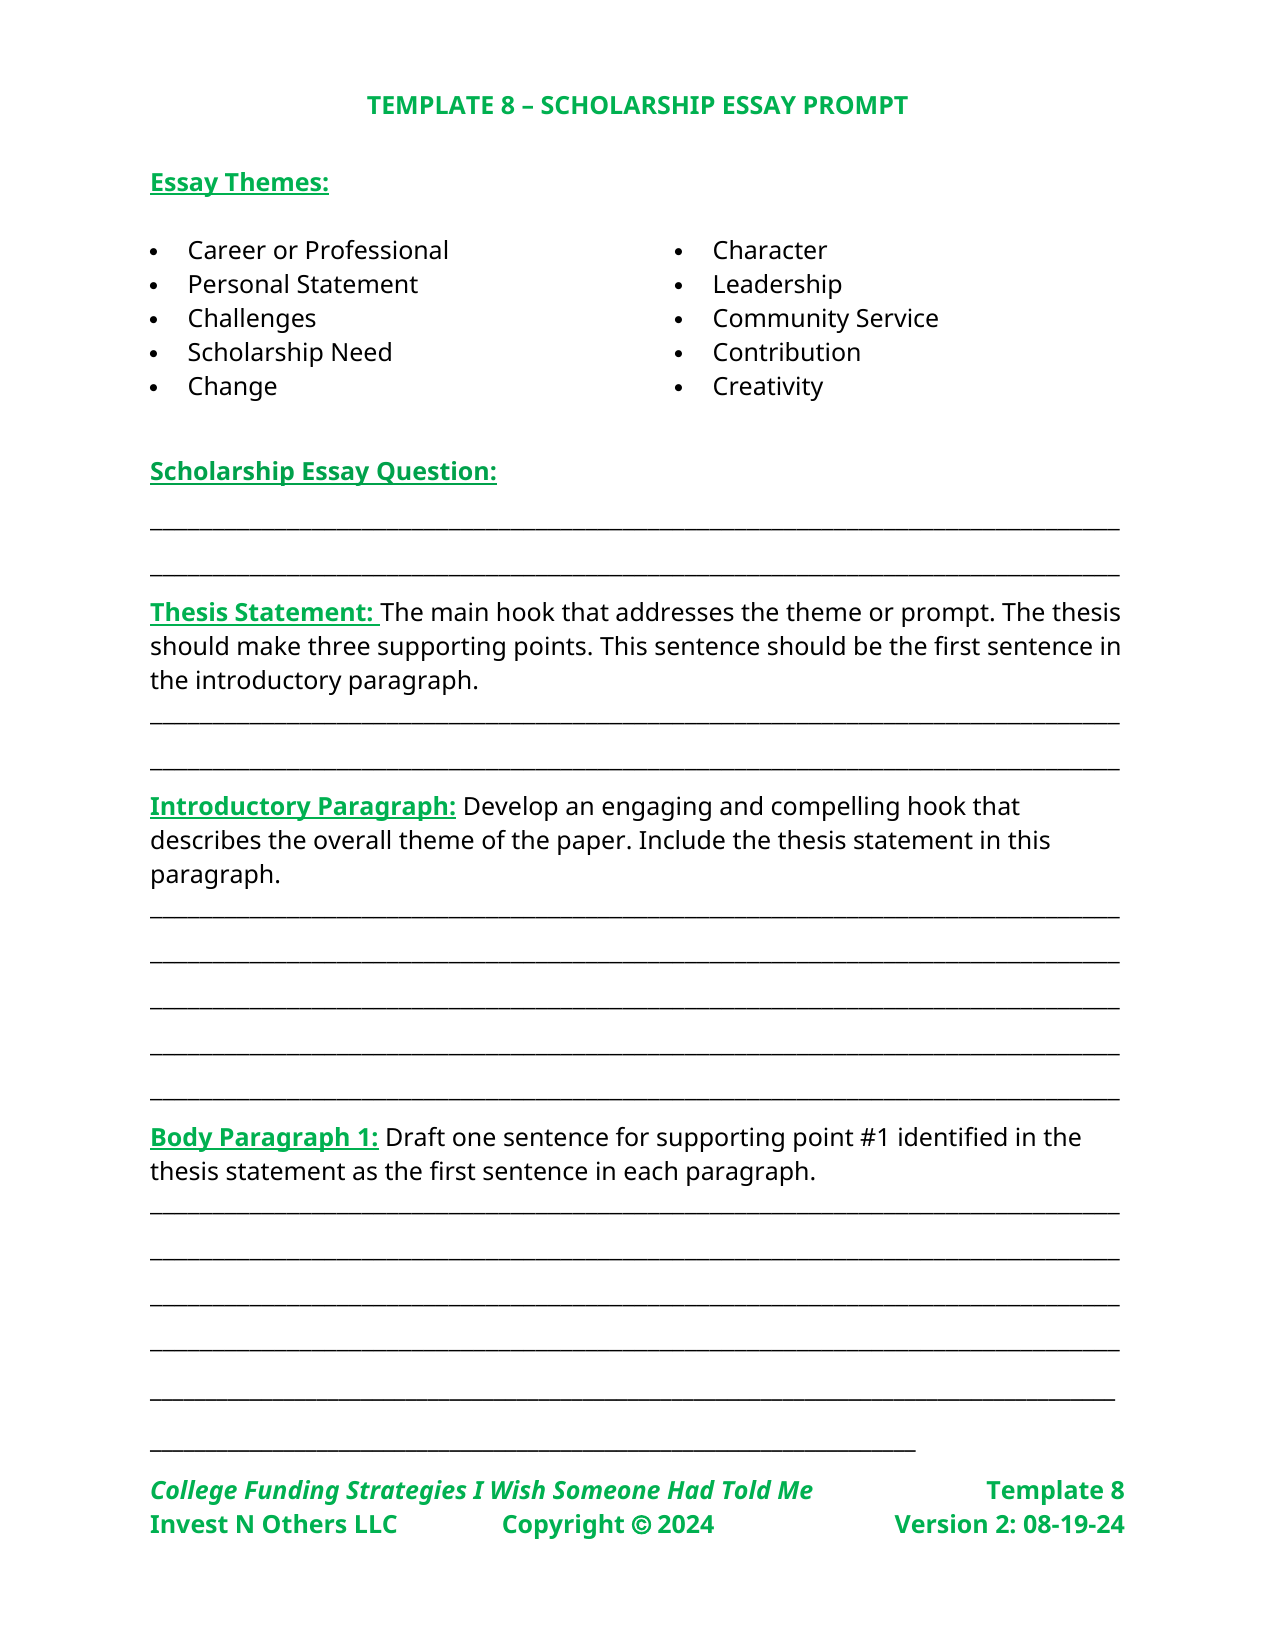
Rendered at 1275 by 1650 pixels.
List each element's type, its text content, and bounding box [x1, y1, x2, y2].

text Scholarship Essay Question: ______________________________________________________________________________ [150, 454, 1125, 534]
list Community Service [675, 301, 1125, 335]
text __________________________________________________________________________________________________________________________________________________________________________________________________________________________________________ [150, 982, 1125, 1104]
text Body Paragraph 1: Draft one sentence for supporting point #1 identified in the thesis statement as the first sentence in each paragraph. [150, 1119, 1125, 1187]
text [150, 1370, 1125, 1455]
list Career or Professional [150, 233, 600, 267]
list Leadership [675, 267, 1125, 301]
text Introductory Paragraph: Develop an engaging and compelling hook that describes the overall theme of the paper. Include the thesis statement in this paragraph. [150, 788, 1125, 891]
list Character [675, 233, 1125, 267]
list Creativity [675, 369, 1125, 403]
list Change [150, 369, 600, 403]
text ______________________________________________________________________________ [150, 549, 1125, 579]
text Essay Themes: [150, 164, 1125, 199]
text Thesis Statement: The main hook that addresses the theme or prompt. The thesis should make three supporting points. This sentence should be the first sentence in the introductory paragraph. [150, 595, 1125, 697]
list Contribution [675, 335, 1125, 369]
list Scholarship Need [150, 335, 600, 369]
list Personal Statement [150, 267, 600, 301]
list Challenges [150, 301, 600, 335]
